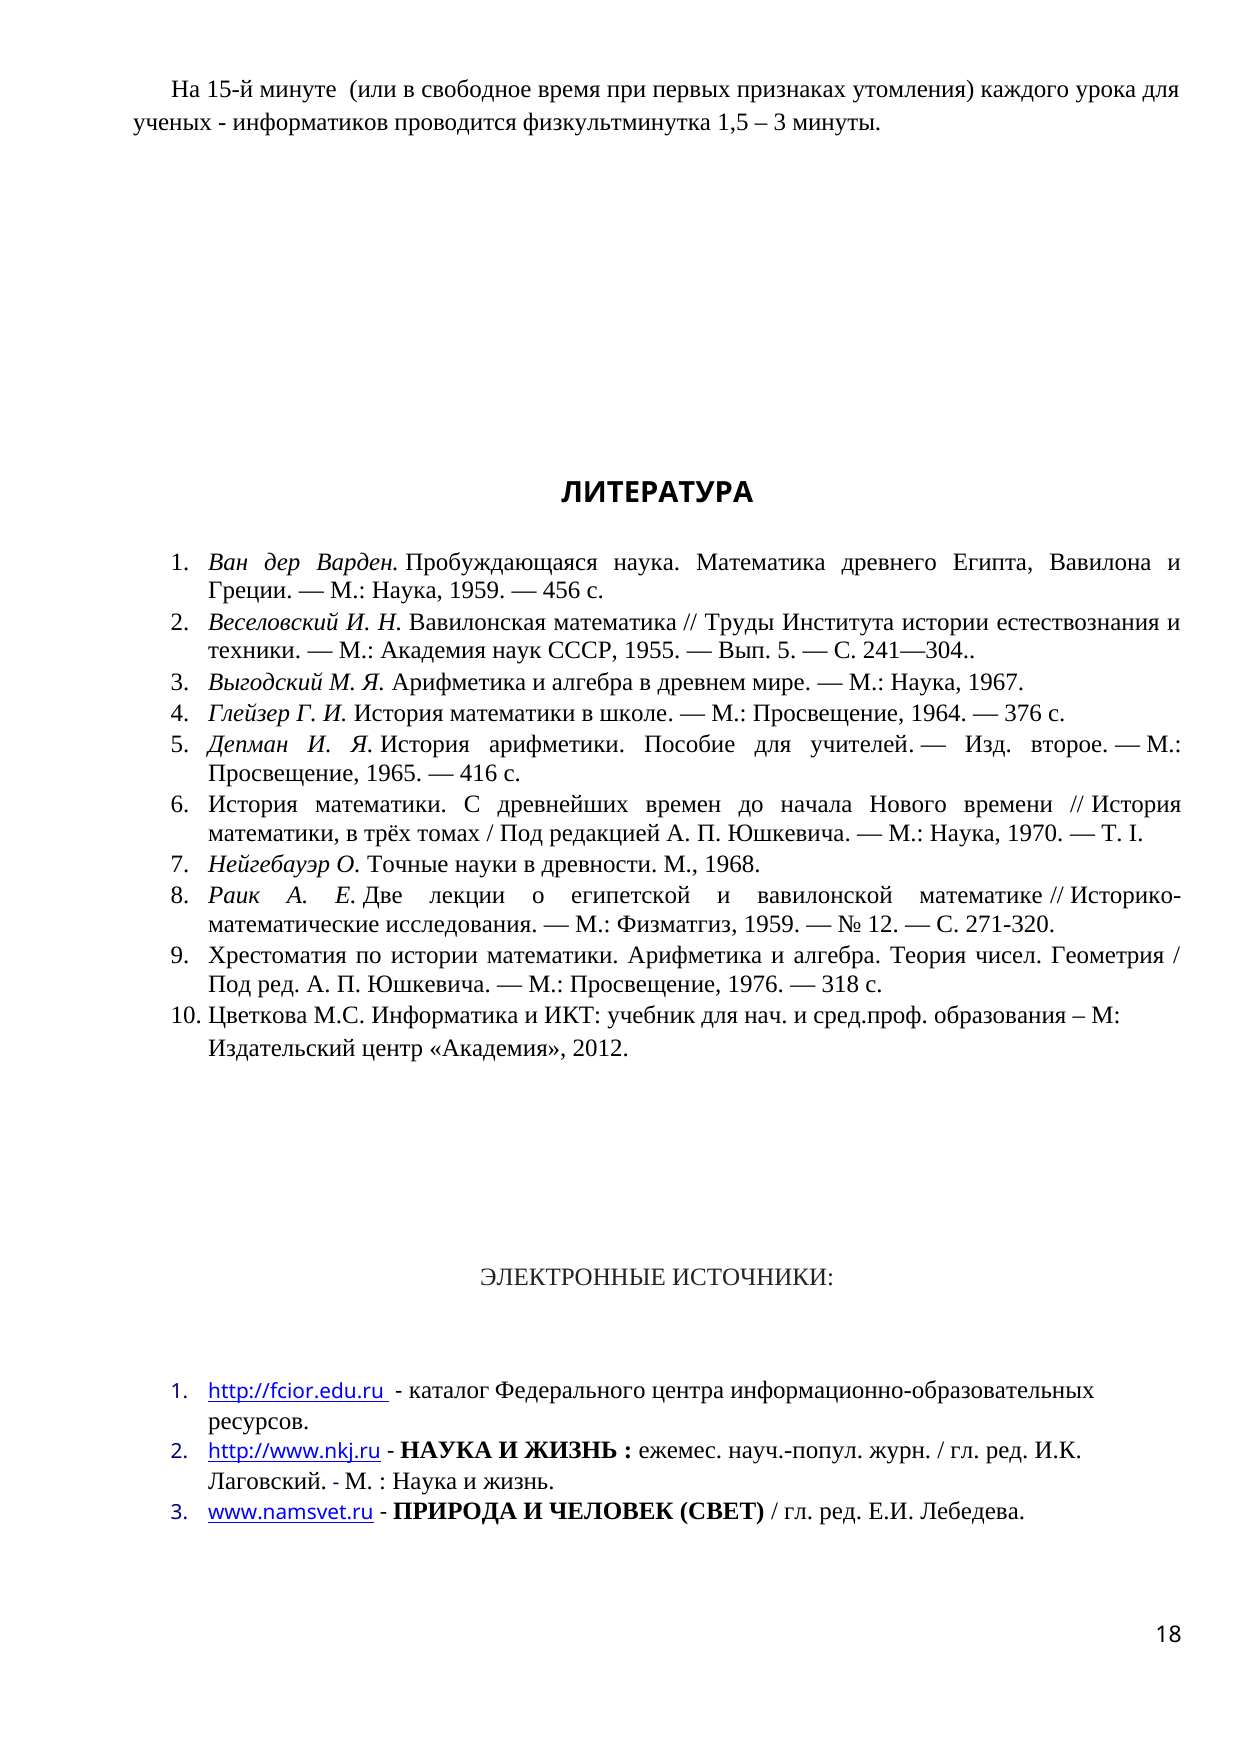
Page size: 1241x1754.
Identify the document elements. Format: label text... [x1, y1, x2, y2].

list http://www.nkj.ru - НАУКА И ЖИЗНЬ : ежемес. науч.-попул. журн. / гл. ред. И.К. Лаговский. - М. : Наука и жизнь. [170, 1434, 1181, 1495]
text ЭЛЕКТРОННЫЕ ИСТОЧНИКИ: [133, 1262, 1181, 1291]
list Цветкова М.С. Информатика и ИКТ: учебник для нач. и сред.проф. образования – М: Издательский центр «Академия», 2012. [170, 1000, 1181, 1062]
list Раик А. Е. Две лекции о египетской и вавилонской математике // Историко-математические исследования. — М.: Физматгиз, 1959. — № 12. — С. 271-320. [170, 880, 1181, 938]
list История математики. С древнейших времен до начала Нового времени // История математики, в трёх томах / Под редакцией А. П. Юшкевича. — М.: Наука, 1970. — Т. I. [170, 789, 1181, 847]
list Глейзер Г. И. История математики в школе. — М.: Просвещение, 1964. — 376 с. [170, 698, 1181, 727]
subtitle ЛИТЕРАТУРА [133, 472, 1181, 511]
list Хрестоматия по истории математики. Арифметика и алгебра. Теория чисел. Геометрия / Под ред. А. П. Юшкевича. — М.: Просвещение, 1976. — 318 с. [170, 940, 1181, 998]
list Ван дер Варден. Пробуждающаяся наука. Математика древнего Египта, Вавилона и Греции. — М.: Наука, 1959. — 456 с. [170, 547, 1181, 604]
list Выгодский М. Я. Арифметика и алгебра в древнем мире. — М.: Наука, 1967. [170, 667, 1181, 695]
list http://fcior.edu.ru - каталог Федерального центра информационно-образовательных ресурсов. [170, 1374, 1181, 1434]
text На 15-й минуте (или в свободное время при первых признаках утомления) каждого урока для ученых - информатиков проводится физкультминутка 1,5 – 3 минуты. [133, 74, 1181, 136]
list www.namsvet.ru - ПРИРОДА И ЧЕЛОВЕК (СВЕТ) / гл. ред. Е.И. Лебедева. [170, 1495, 1181, 1526]
list Веселовский И. Н. Вавилонская математика // Труды Института истории естествознания и техники. — М.: Академия наук СССР, 1955. — Вып. 5. — С. 241—304.. [170, 607, 1181, 664]
list Нейгебауэр О. Точные науки в древности. М., 1968. [170, 849, 1181, 878]
list Депман И. Я. История арифметики. Пособие для учителей. — Изд. второе. — М.: Просвещение, 1965. — 416 с. [170, 729, 1181, 787]
